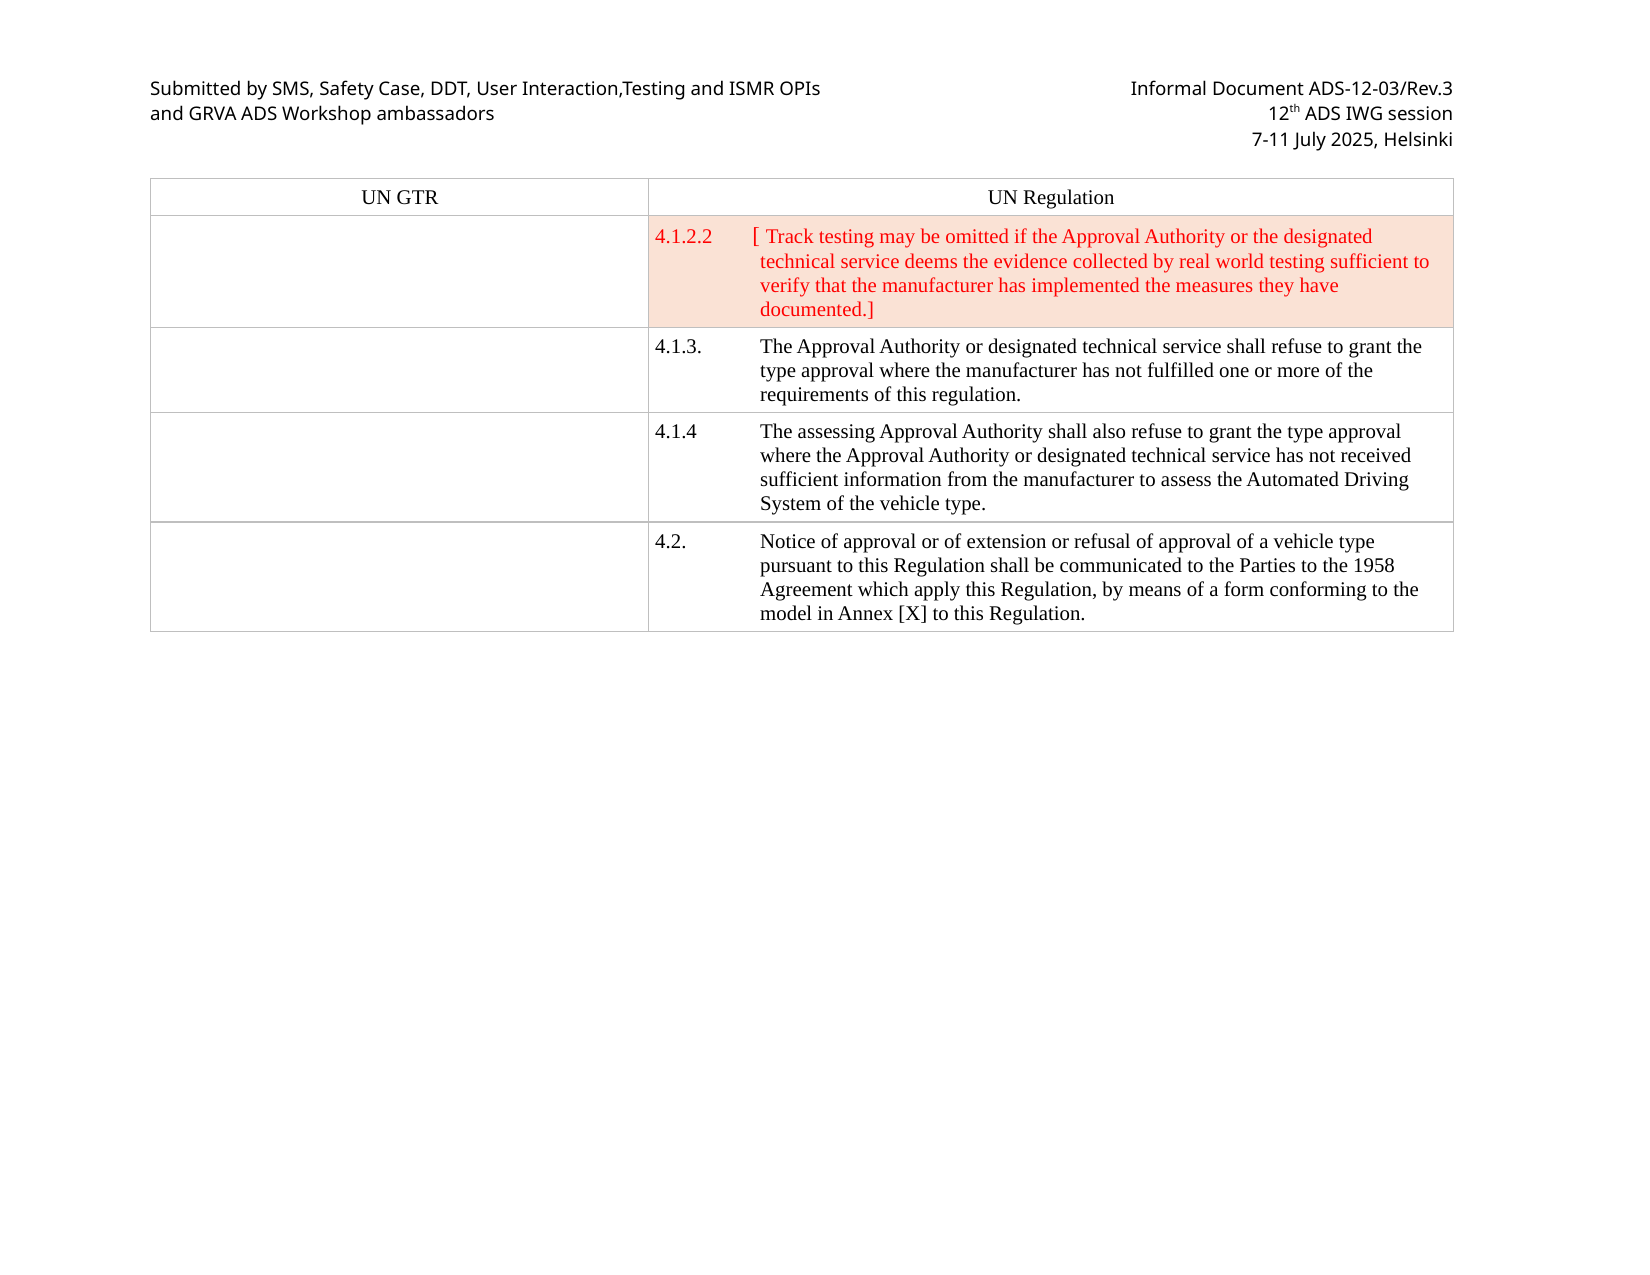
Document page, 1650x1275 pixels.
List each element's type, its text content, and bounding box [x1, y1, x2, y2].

table_header UN Regulation [649, 179, 1453, 215]
table_cell 4.1.3. The Approval Authority or designated technical service shall refuse to grant the type approval where the manufacturer has not fulfilled one or more of the requirements of this regulation. [649, 328, 1453, 412]
table_cell [151, 216, 648, 327]
table_cell 4.1.4 The assessing Approval Authority shall also refuse to grant the type approval where the Approval Authority or designated technical service has not received sufficient information from the manufacturer to assess the Automated Driving System of the vehicle type. [649, 413, 1453, 521]
table_cell [151, 413, 648, 521]
table_cell 4.2. Notice of approval or of extension or refusal of approval of a vehicle type pursuant to this Regulation shall be communicated to the Parties to the 1958 Agreement which apply this Regulation, by means of a form conforming to the model in Annex [X] to this Regulation. [649, 523, 1453, 631]
table_cell [151, 523, 648, 631]
table_header UN GTR [151, 179, 648, 215]
table_cell 4.1.2.2 [ Track testing may be omitted if the Approval Authority or the designated technical service deems the evidence collected by real world testing sufficient to verify that the manufacturer has implemented the measures they have documented.] [649, 216, 1453, 327]
table_cell [151, 328, 648, 412]
